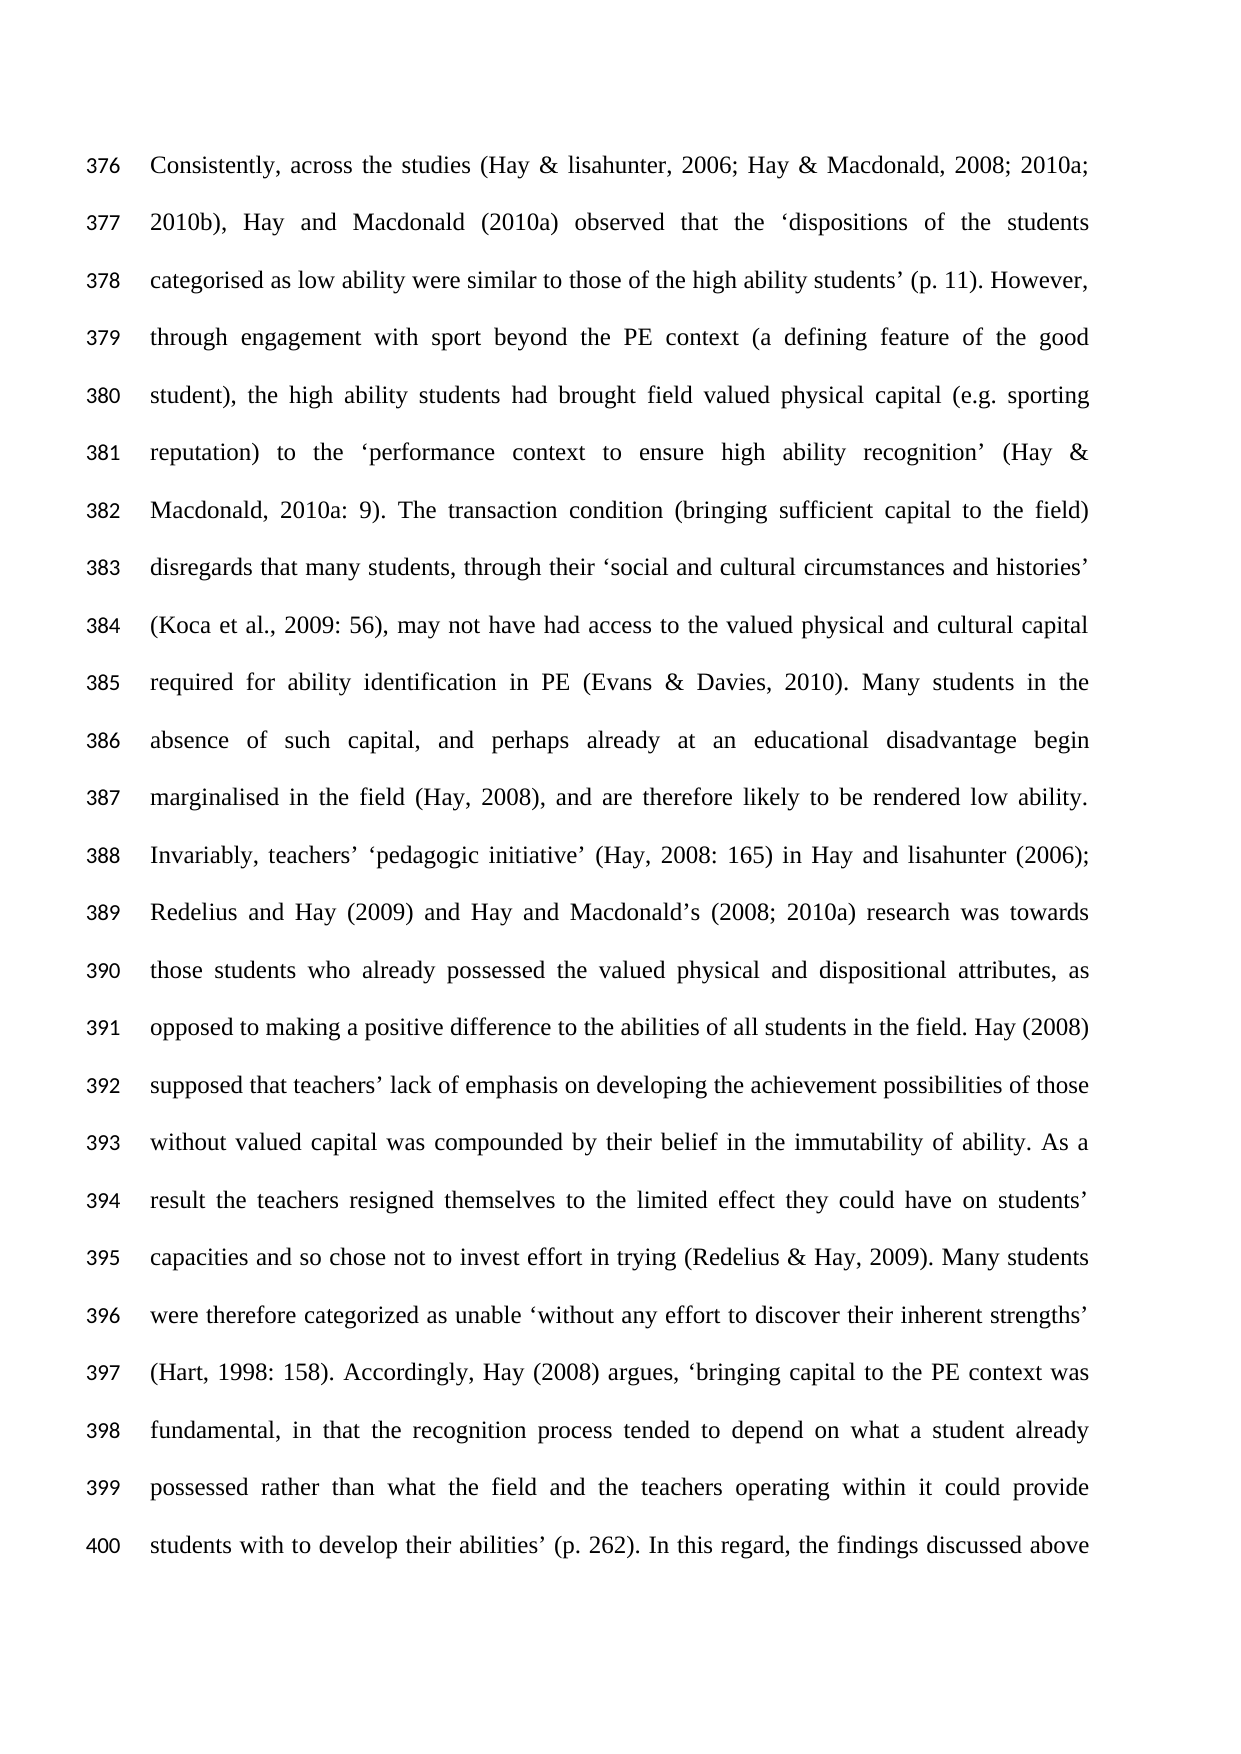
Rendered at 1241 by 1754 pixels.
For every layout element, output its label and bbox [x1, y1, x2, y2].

text [150, 150, 1090, 1559]
